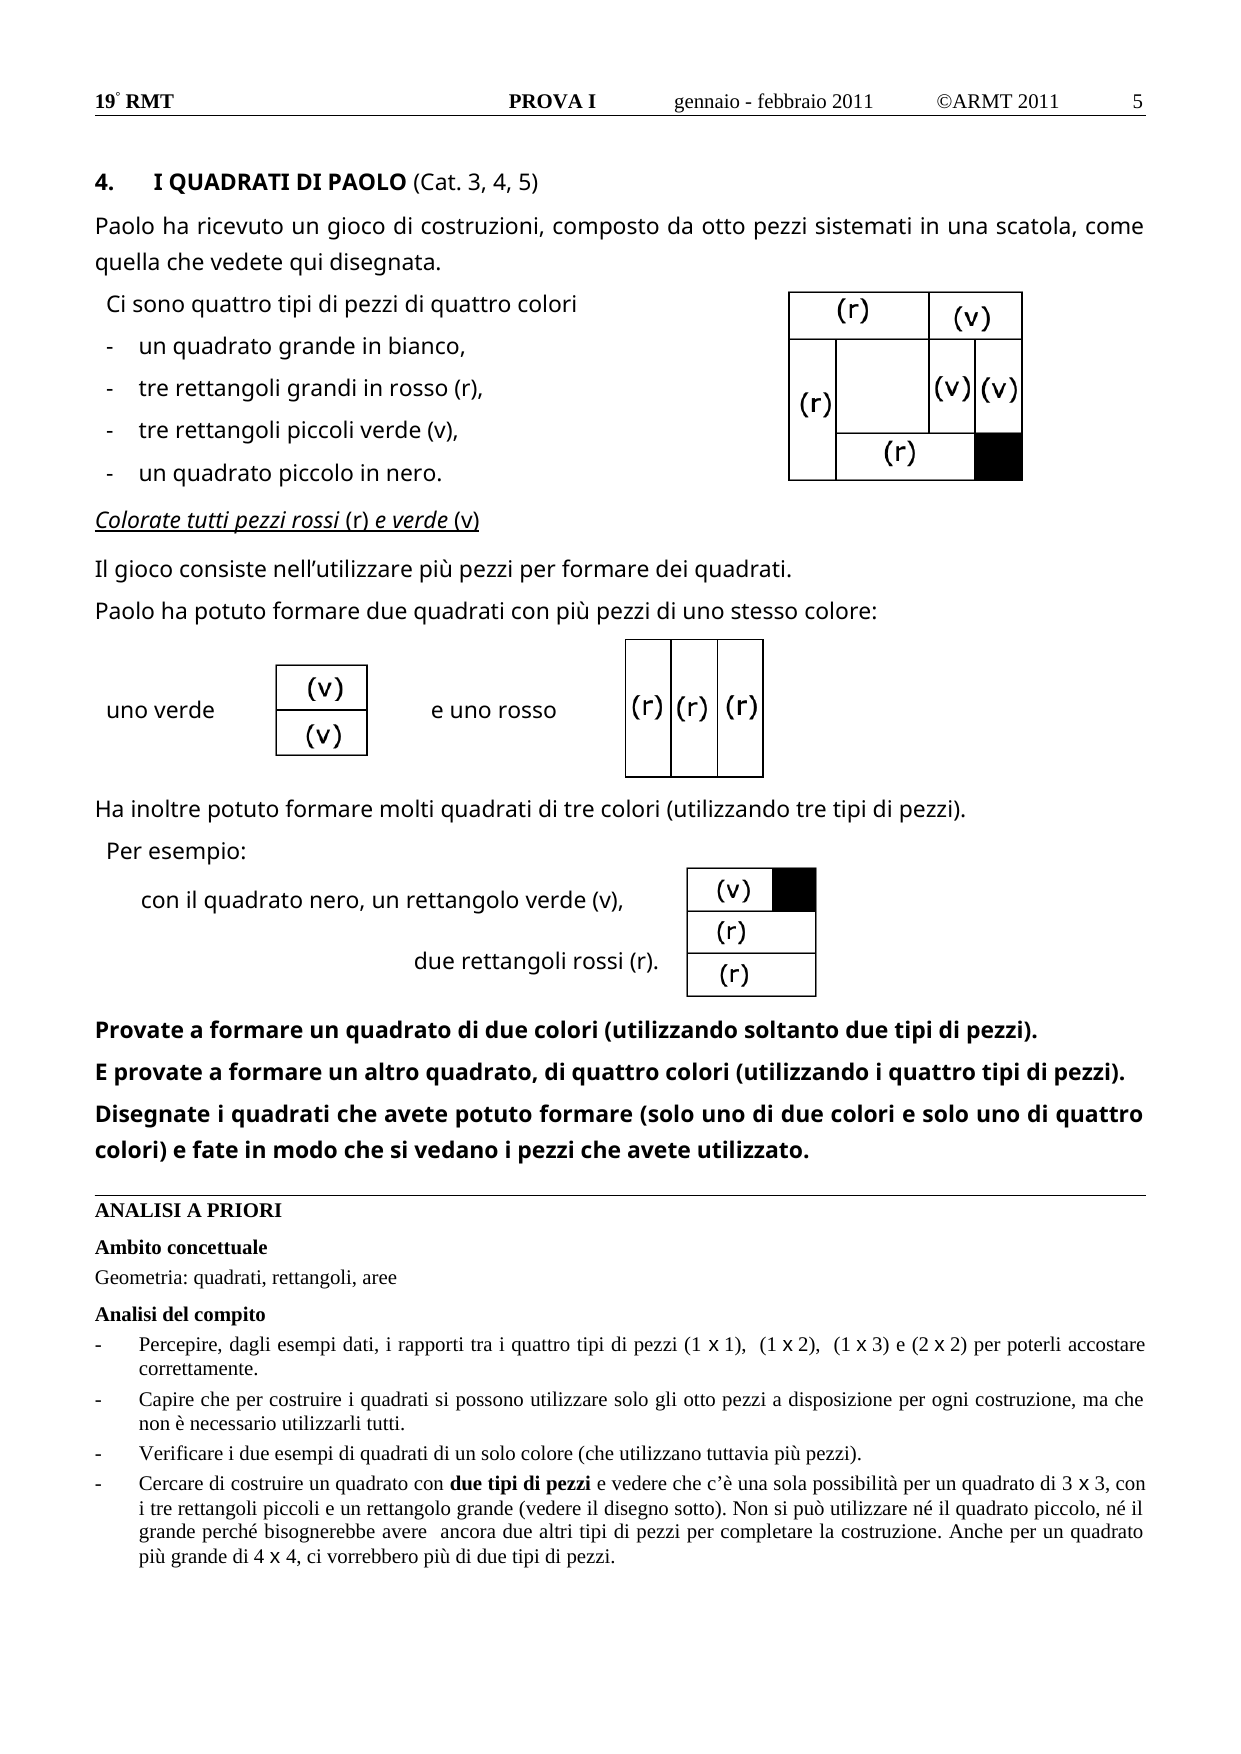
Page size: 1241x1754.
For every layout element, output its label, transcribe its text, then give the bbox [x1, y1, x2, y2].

text Provate a formare un quadrato di due colori (utilizzando soltanto due tipi di pezzi). [94, 1014, 1146, 1045]
text - Percepire, dagli esempi dati, i rapporti tra i quattro tipi di pezzi (1 x 1), (1 x 2), (1 x 3) e (2 x 2) per poterli accostare correttamente. [94, 1332, 1146, 1380]
table_header uno verde [95, 631, 257, 787]
table_header [670, 829, 848, 1008]
table_header [611, 631, 803, 787]
text - Cercare di costruire un quadrato con due tipi di pezzi e vedere che c’è una sola possibilità per un quadrato di 3 x 3, con i tre rettangoli piccoli e un rettangolo grande (vedere il disegno sotto). Non si può utilizzare né il quadrato piccolo, né il grande perché bisognerebbe avere ancora due altri tipi di pezzi per completare la costruzione. Anche per un quadrato più grande di 4 x 4, ci vorrebbero più di due tipi di pezzi. [94, 1471, 1146, 1568]
table_header Per esempio: con il quadrato nero, un rettangolo verde (v), due rettangoli rossi (r). [95, 829, 670, 1008]
text E provate a formare un altro quadrato, di quattro colori (utilizzando i quattro tipi di pezzi). [94, 1056, 1146, 1087]
text Disegnate i quadrati che avete potuto formare (solo uno di due colori e solo uno di quattro colori) e fate in modo che si vedano i pezzi che avete utilizzato. [94, 1098, 1146, 1166]
text ANALisi A PRIORI [94, 1196, 1146, 1222]
text - Capire che per costruire i quadrati si possono utilizzare solo gli otto pezzi a disposizione per ogni costruzione, ma che non è necessario utilizzarli tutti. [94, 1387, 1146, 1435]
text Colorate tutti pezzi rossi (r) e verde (v) [94, 504, 1146, 535]
table_header e uno rosso [419, 631, 611, 787]
text Analisi del compito [94, 1302, 1146, 1326]
table_header [670, 281, 1145, 492]
picture [268, 657, 372, 762]
text 4. I QUADRATI DI PAOLO (Cat. 3, 4, 5) [94, 166, 1146, 197]
text Geometria: quadrati, rettangoli, aree [94, 1265, 1146, 1289]
text Paolo ha ricevuto un gioco di costruzioni, composto da otto pezzi sistemati in una scatola, come quella che vedete qui disegnata. [94, 209, 1146, 277]
text - Verificare i due esempi di quadrati di un solo colore (che utilizzano tuttavia più pezzi). [94, 1441, 1146, 1465]
table_header Ci sono quattro tipi di pezzi di quattro colori - un quadrato grande in bianco, - tre rettangoli grandi in rosso (r), - tre rettangoli piccoli verde (v), - un quadrato piccolo in nero. [95, 281, 670, 492]
picture [782, 287, 1033, 488]
picture [622, 636, 769, 783]
picture [681, 862, 828, 1004]
text Ambito concettuale [94, 1235, 1146, 1259]
table_header [257, 631, 419, 787]
text Paolo ha potuto formare due quadrati con più pezzi di uno stesso colore: [94, 595, 1146, 626]
text Ha inoltre potuto formare molti quadrati di tre colori (utilizzando tre tipi di pezzi). [94, 793, 1146, 824]
text Il gioco consiste nell’utilizzare più pezzi per formare dei quadrati. [94, 552, 1146, 584]
